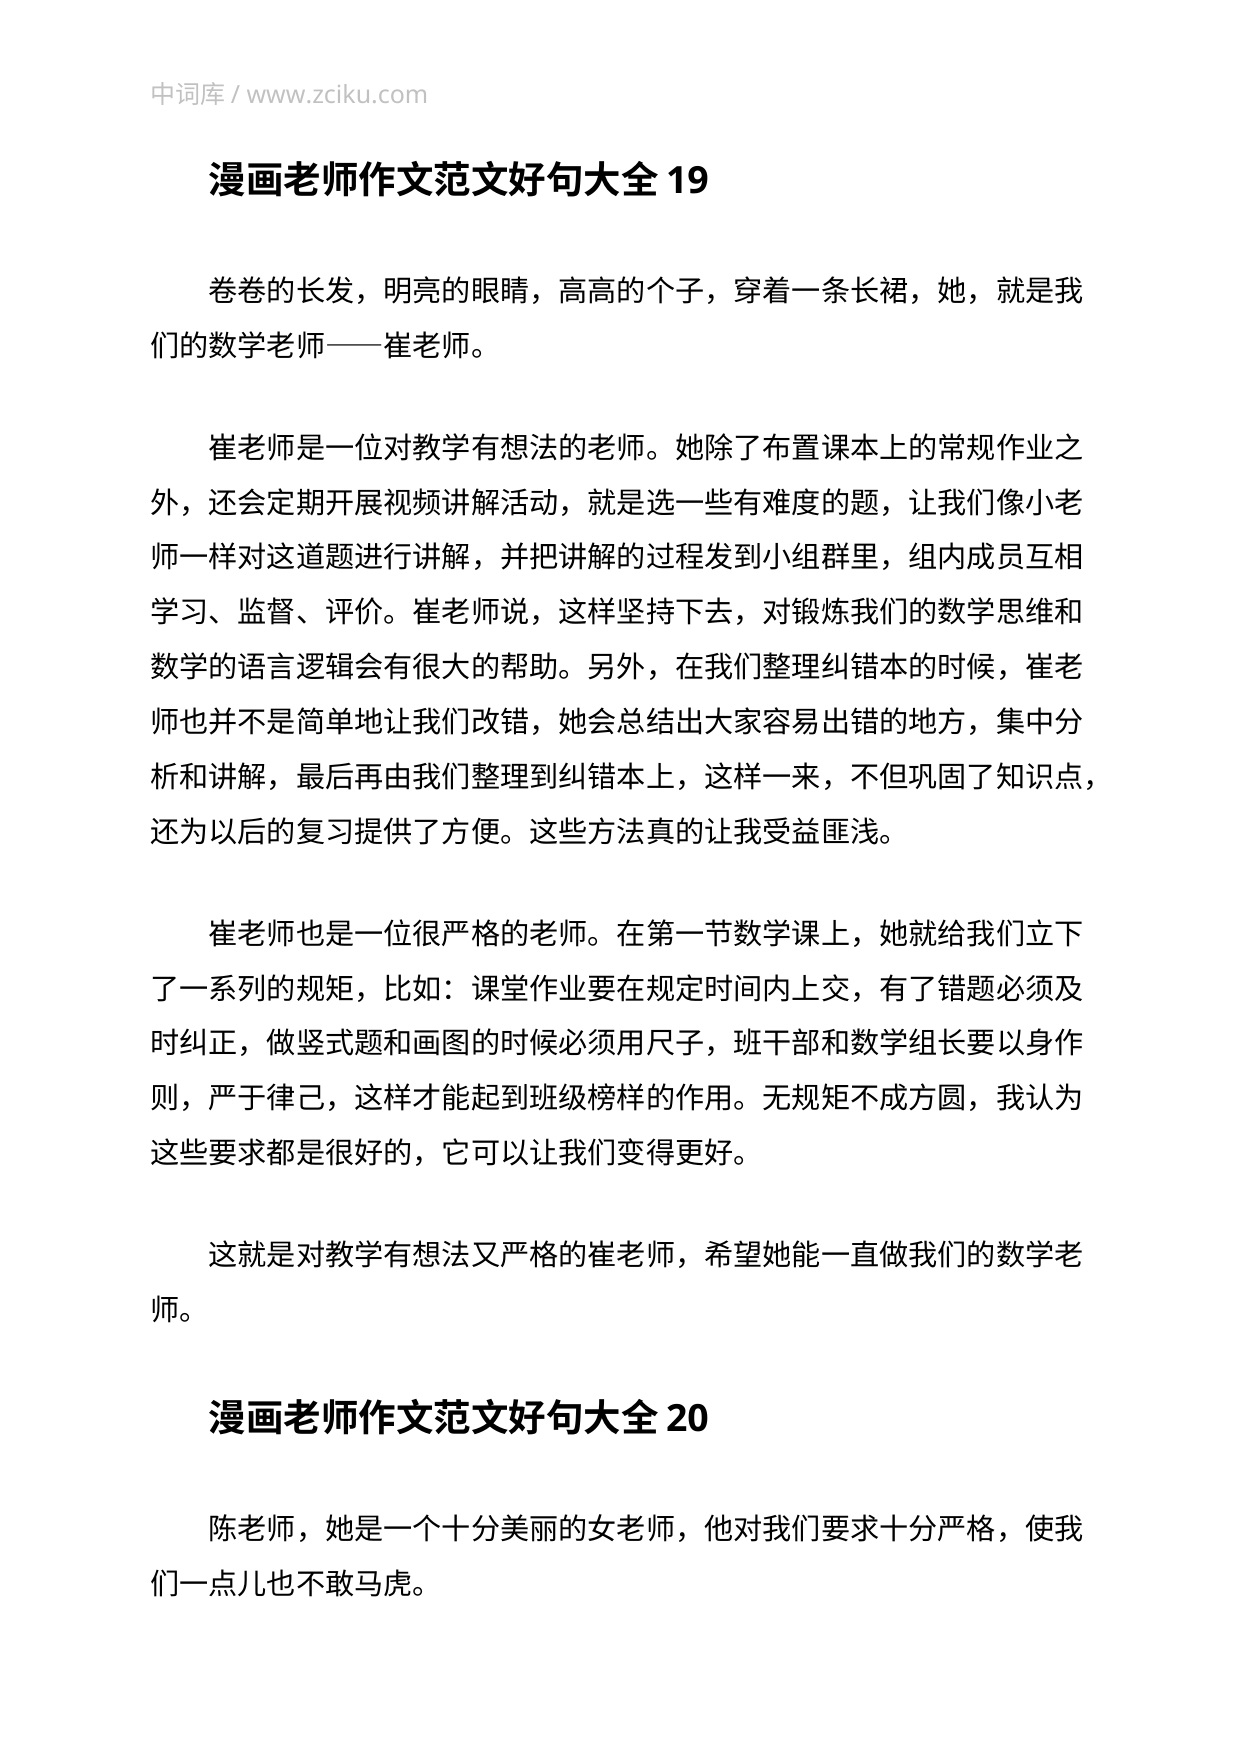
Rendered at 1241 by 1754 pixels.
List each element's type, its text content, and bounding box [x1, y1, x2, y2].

text 这就是对教学有想法又严格的崔老师，希望她能一直做我们的数学老师。 [150, 1232, 1090, 1329]
text 崔老师也是一位很严格的老师。在第一节数学课上，她就给我们立下了一系列的规矩，比如：课堂作业要在规定时间内上交，有了错题必须及时纠正，做竖式题和画图的时候必须用尺子，班干部和数学组长要以身作则，严于律己，这样才能起到班级榜样的作用。无规矩不成方圆，我认为这些要求都是很好的，它可以让我们变得更好。 [150, 910, 1090, 1172]
text 漫画老师作文范文好句大全19 [150, 150, 1090, 204]
text 崔老师是一位对教学有想法的老师。她除了布置课本上的常规作业之外，还会定期开展视频讲解活动，就是选一些有难度的题，让我们像小老师一样对这道题进行讲解，并把讲解的过程发到小组群里，组内成员互相学习、监督、评价。崔老师说，这样坚持下去，对锻炼我们的数学思维和数学的语言逻辑会有很大的帮助。另外，在我们整理纠错本的时候，崔老师也并不是简单地让我们改错，她会总结出大家容易出错的地方，集中分析和讲解，最后再由我们整理到纠错本上，这样一来，不但巩固了知识点，还为以后的复习提供了方便。这些方法真的让我受益匪浅。 [150, 424, 1090, 851]
text 漫画老师作文范文好句大全20 [150, 1388, 1090, 1443]
text 陈老师，她是一个十分美丽的女老师，他对我们要求十分严格，使我们一点儿也不敢马虎。 [150, 1506, 1090, 1603]
text 卷卷的长发，明亮的眼睛，高高的个子，穿着一条长裙，她，就是我们的数学老师——崔老师。 [150, 268, 1090, 365]
